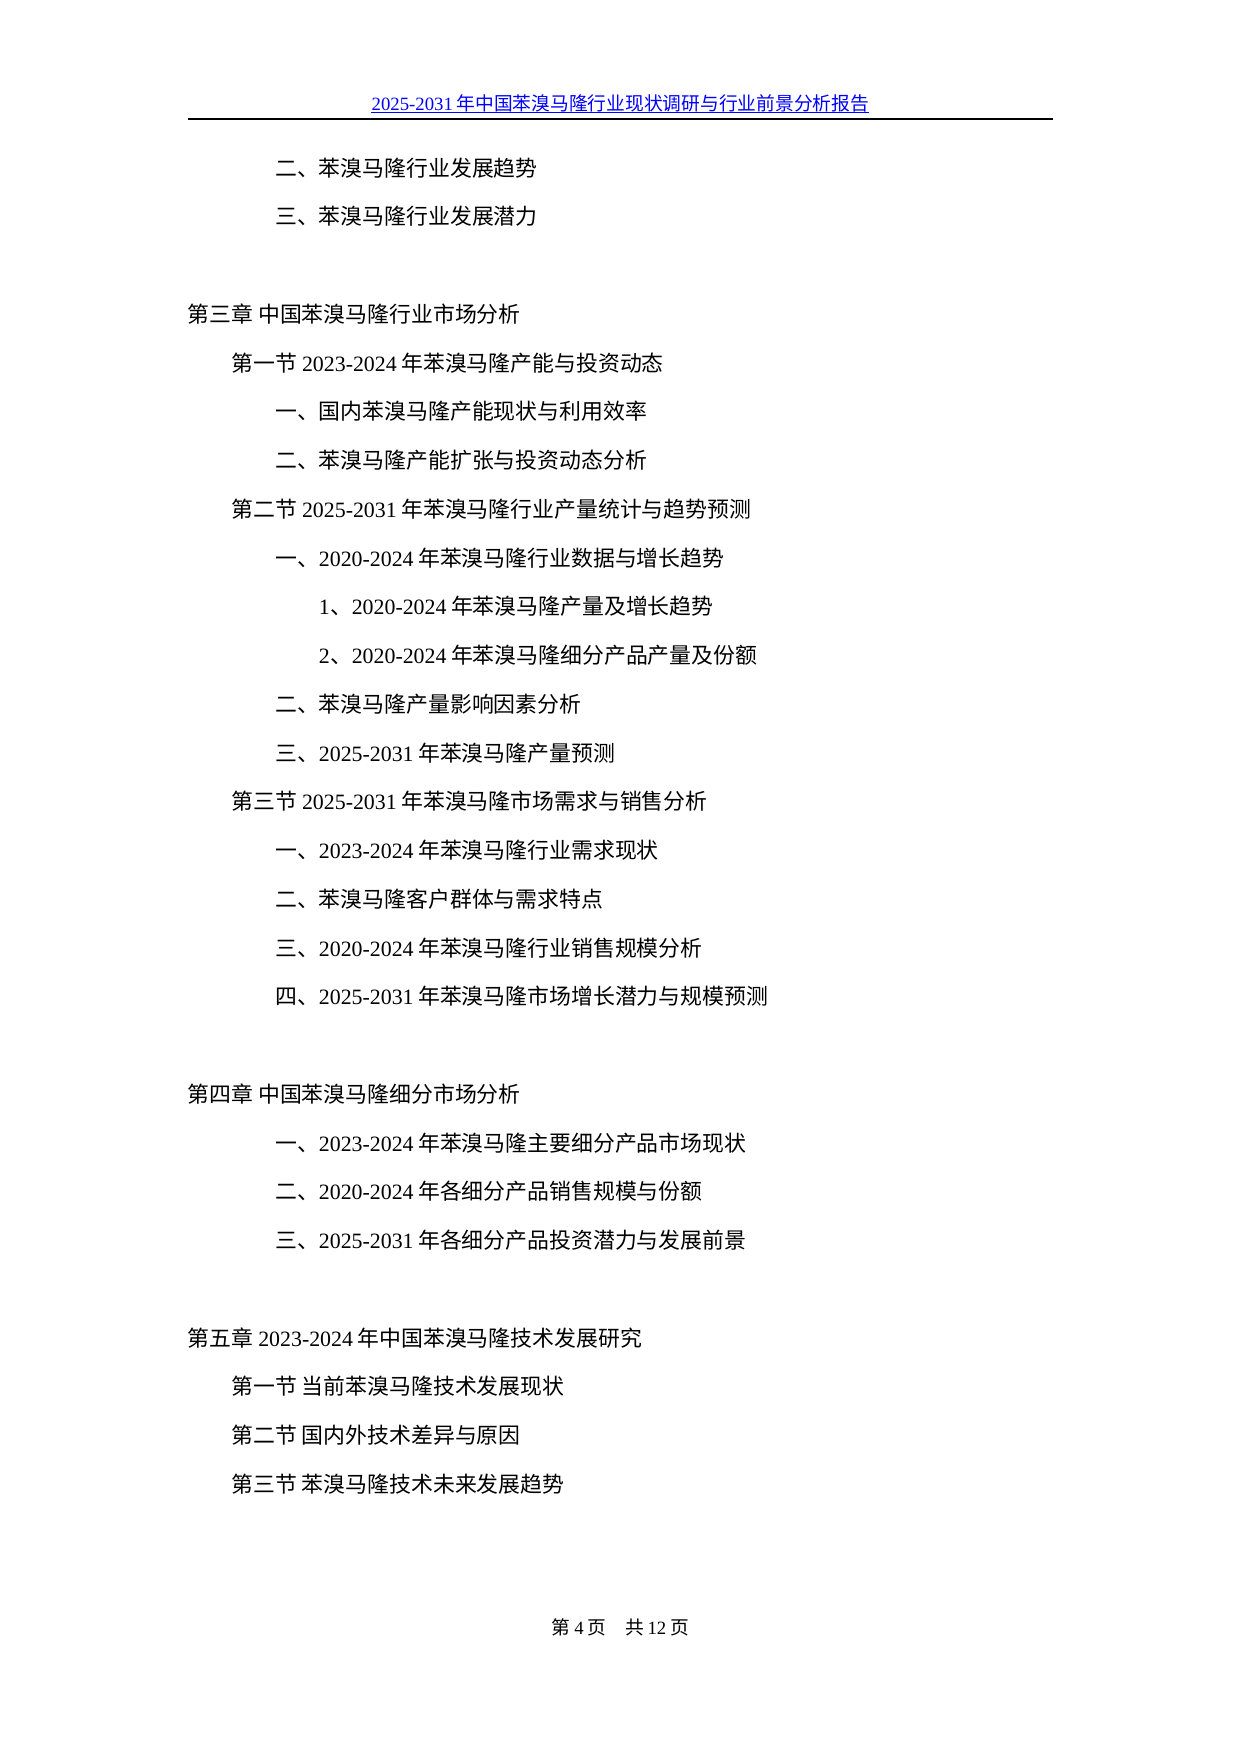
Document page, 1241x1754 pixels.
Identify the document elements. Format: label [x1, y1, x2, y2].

text [187, 150, 1053, 1499]
